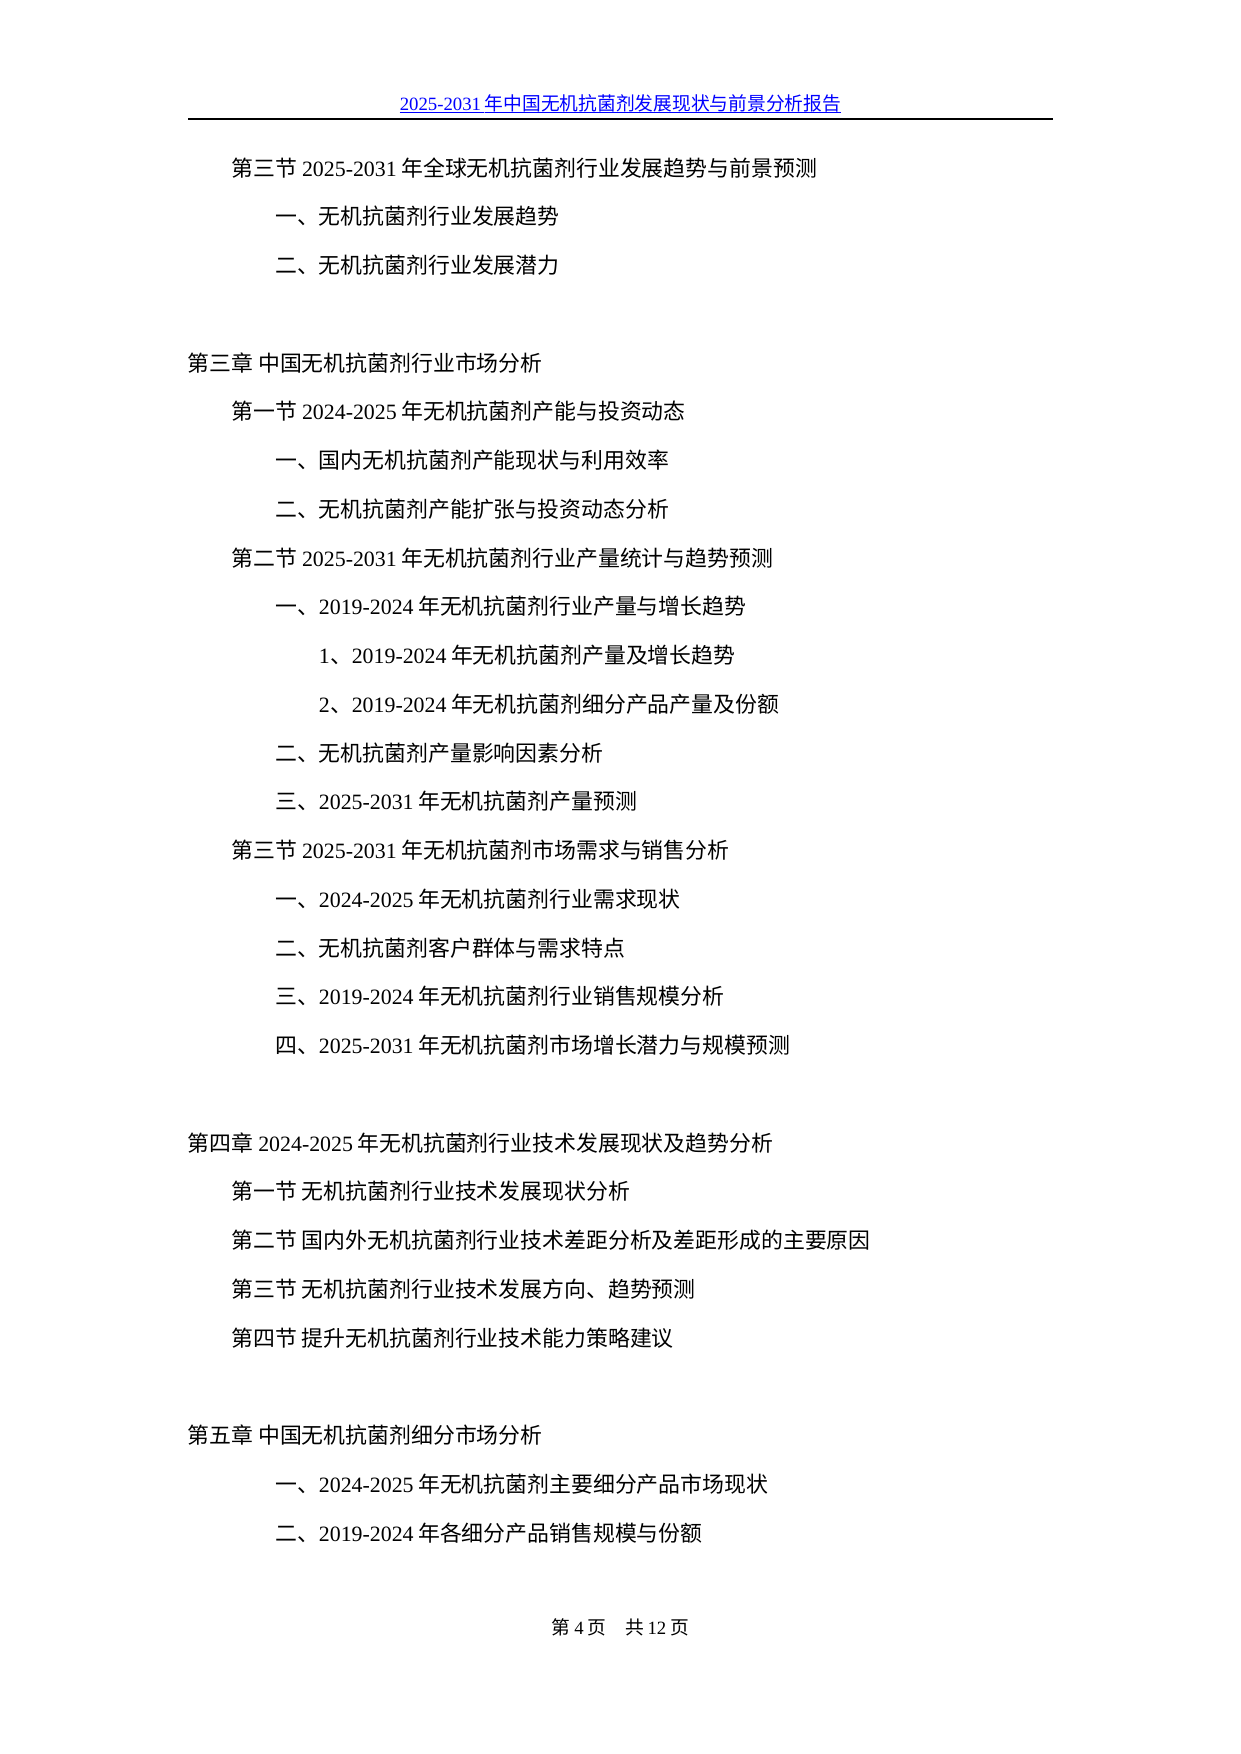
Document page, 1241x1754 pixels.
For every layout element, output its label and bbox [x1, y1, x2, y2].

text [187, 150, 1053, 1548]
